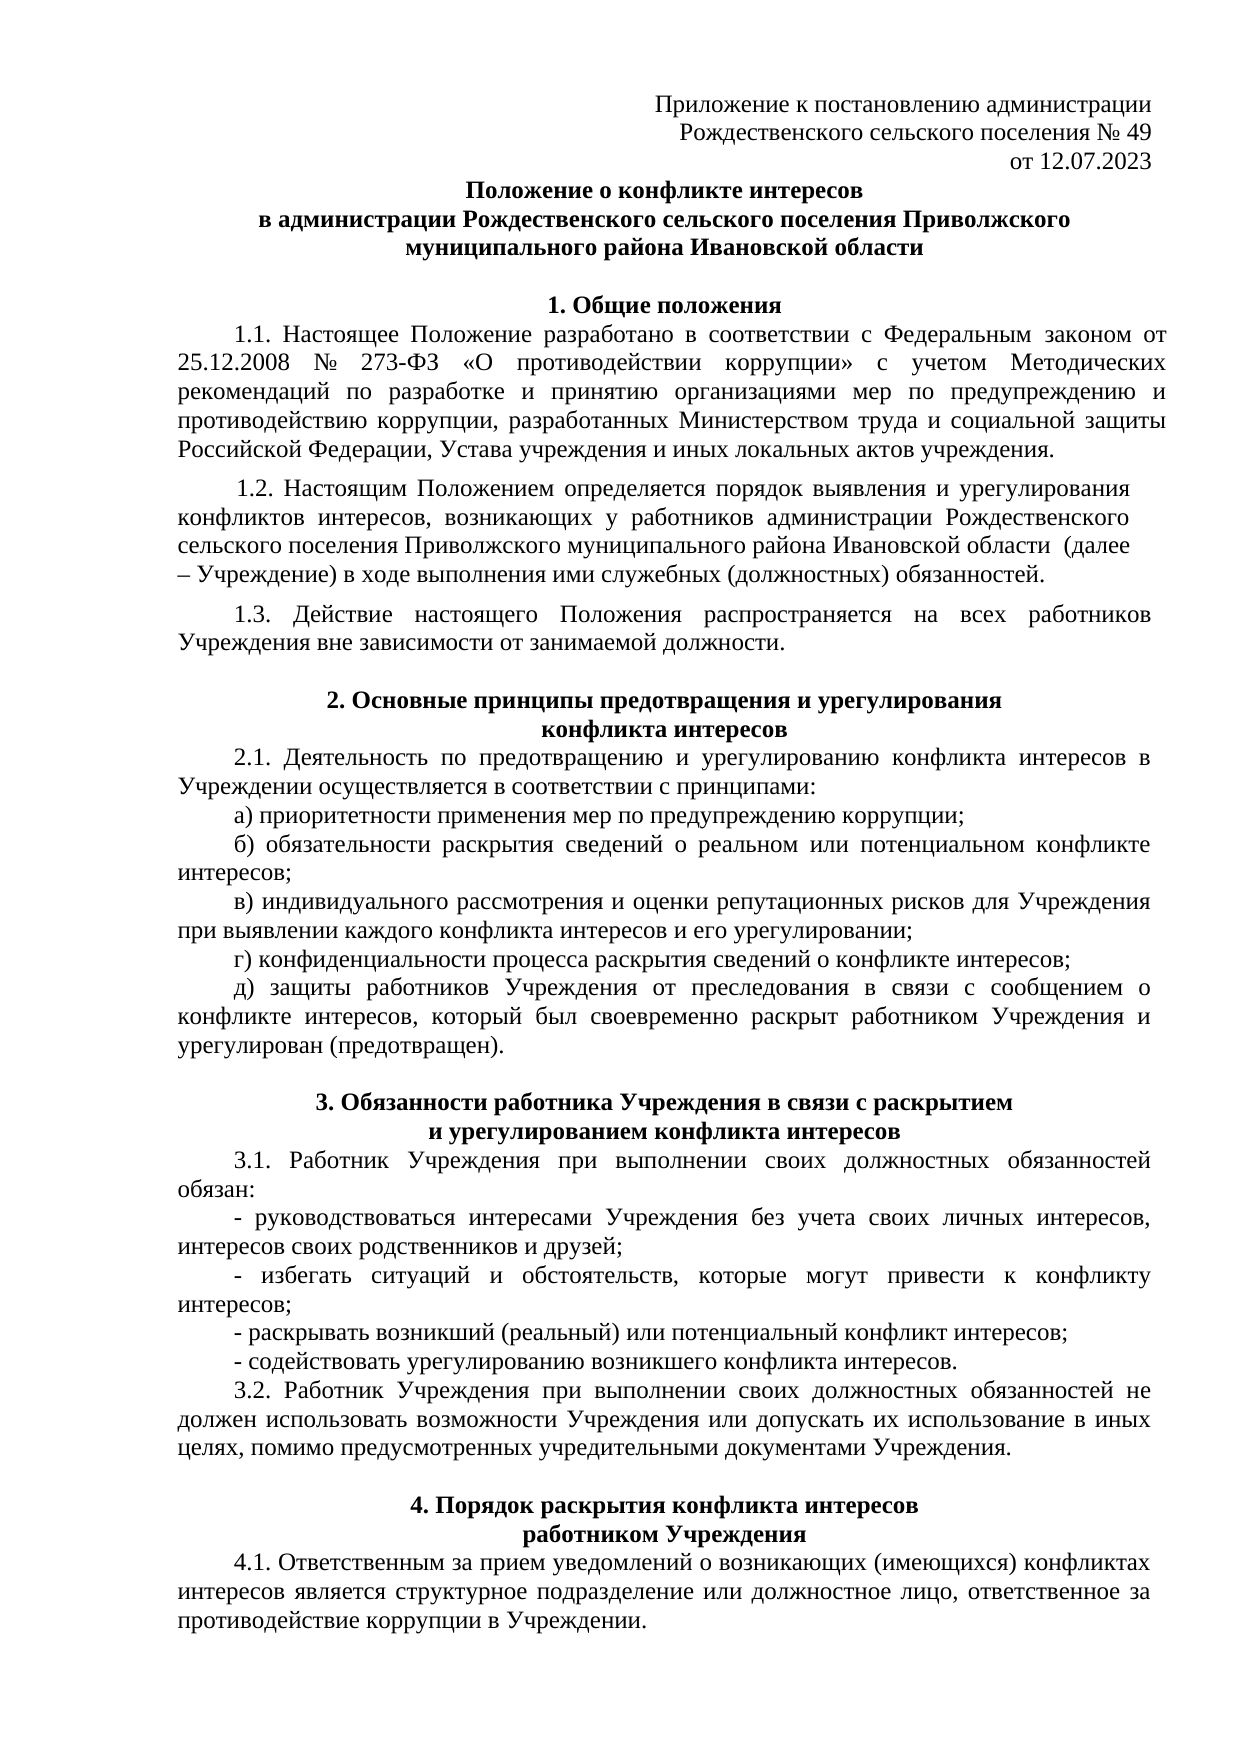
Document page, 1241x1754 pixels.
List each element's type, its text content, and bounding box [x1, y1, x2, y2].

text от 12.07.2023 [177, 146, 1152, 175]
text Приложение к постановлению администрации [177, 89, 1152, 117]
text - раскрывать возникший (реальный) или потенциальный конфликт интересов; [177, 1317, 1152, 1346]
text а) приоритетности применения мер по предупреждению коррупции; [177, 800, 1152, 829]
table_header 1.2. Настоящим Положением определяется порядок выявления и урегулирования конфликтов интересов, возникающих у работников администрации Рождественского сельского поселения Приволжского муниципального района Ивановской области (далее – Учреждение) в ходе выполнения ими служебных (должностных) обязанностей. [171, 463, 1137, 599]
text конфликта интересов [177, 714, 1152, 742]
text в администрации Рождественского сельского поселения Приволжского муниципального района Ивановской области [177, 204, 1152, 261]
text г) конфиденциальности процесса раскрытия сведений о конфликте интересов; [177, 944, 1152, 972]
text д) защиты работников Учреждения от преследования в связи с сообщением о конфликте интересов, который был своевременно раскрыт работником Учреждения и урегулирован (предотвращен). [177, 972, 1152, 1059]
text - избегать ситуаций и обстоятельств, которые могут привести к конфликту интересов; [177, 1260, 1152, 1317]
text - содействовать урегулированию возникшего конфликта интересов. [177, 1346, 1152, 1375]
text 2.1. Деятельность по предотвращению и урегулированию конфликта интересов в Учреждении осуществляется в соответствии с принципами: [177, 742, 1152, 800]
text Положение о конфликте интересов [177, 175, 1152, 204]
text 2. Основные принципы предотвращения и урегулирования [177, 685, 1152, 714]
text 1.3. Действие настоящего Положения распространяется на всех работников Учреждения вне зависимости от занимаемой должности. [177, 599, 1152, 656]
text - руководствоваться интересами Учреждения без учета своих личных интересов, интересов своих родственников и друзей; [177, 1202, 1152, 1260]
text 1. Общие положения [177, 290, 1152, 319]
text в) индивидуального рассмотрения и оценки репутационных рисков для Учреждения при выявлении каждого конфликта интересов и его урегулировании; [177, 886, 1152, 944]
text 4.1. Ответственным за прием уведомлений о возникающих (имеющихся) конфликтах интересов является структурное подразделение или должностное лицо, ответственное за противодействие коррупции в Учреждении. [177, 1547, 1152, 1634]
text 3.1. Работник Учреждения при выполнении своих должностных обязанностей обязан: [177, 1145, 1152, 1202]
text 1.1. Настоящее Положение разработано в соответствии с Федеральным законом от 25.12.2008 № 273-ФЗ «О противодействии коррупции» с учетом Методических рекомендаций по разработке и принятию организациями мер по предупреждению и противодействию коррупции, разработанных Министерством труда и социальной защиты Российской Федерации, Устава учреждения и иных локальных актов учреждения. [177, 319, 1167, 462]
text и урегулированием конфликта интересов [177, 1116, 1152, 1145]
text б) обязательности раскрытия сведений о реальном или потенциальном конфликте интересов; [177, 829, 1152, 886]
text 3. Обязанности работника Учреждения в связи с раскрытием [177, 1087, 1152, 1116]
text 4. Порядок раскрытия конфликта интересов [177, 1490, 1152, 1519]
text 3.2. Работник Учреждения при выполнении своих должностных обязанностей не должен использовать возможности Учреждения или допускать их использование в иных целях, помимо предусмотренных учредительными документами Учреждения. [177, 1375, 1152, 1461]
text Рождественского сельского поселения № 49 [177, 117, 1152, 146]
text работником Учреждения [177, 1519, 1152, 1547]
